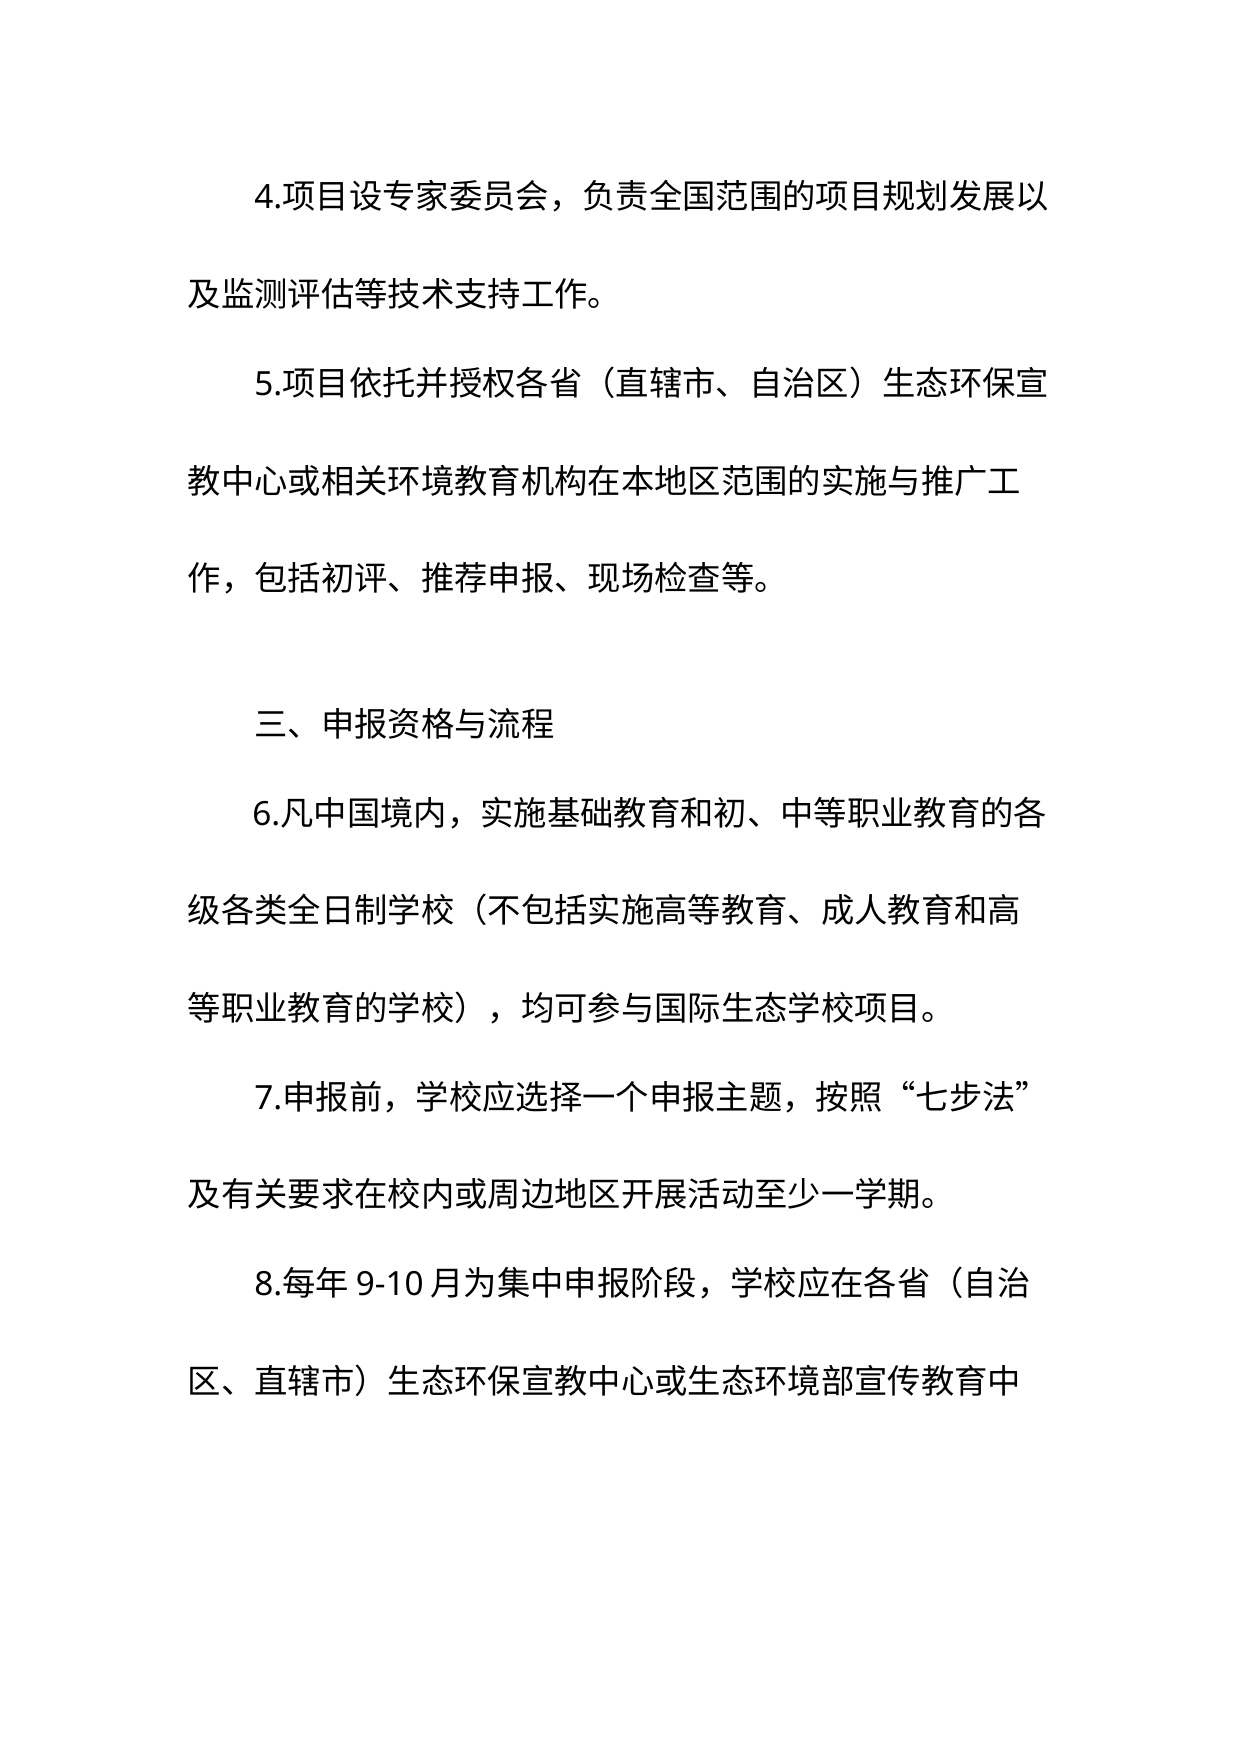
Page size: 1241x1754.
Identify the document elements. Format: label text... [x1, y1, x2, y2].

text 4.项目设专家委员会，负责全国范围的项目规划发展以及监测评估等技术支持工作。 [187, 162, 1053, 324]
text 三、申报资格与流程 [187, 689, 1053, 754]
text 7.申报前，学校应选择一个申报主题，按照“七步法”及有关要求在校内或周边地区开展活动至少一学期。 [187, 1062, 1053, 1225]
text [187, 1249, 1053, 1411]
text 5.项目依托并授权各省（直辖市、自治区）生态环保宣教中心或相关环境教育机构在本地区范围的实施与推广工作，包括初评、推荐申报、现场检查等。 [187, 348, 1053, 608]
text 6.凡中国境内，实施基础教育和初、中等职业教育的各级各类全日制学校（不包括实施高等教育、成人教育和高等职业教育的学校），均可参与国际生态学校项目。 [187, 778, 1053, 1038]
